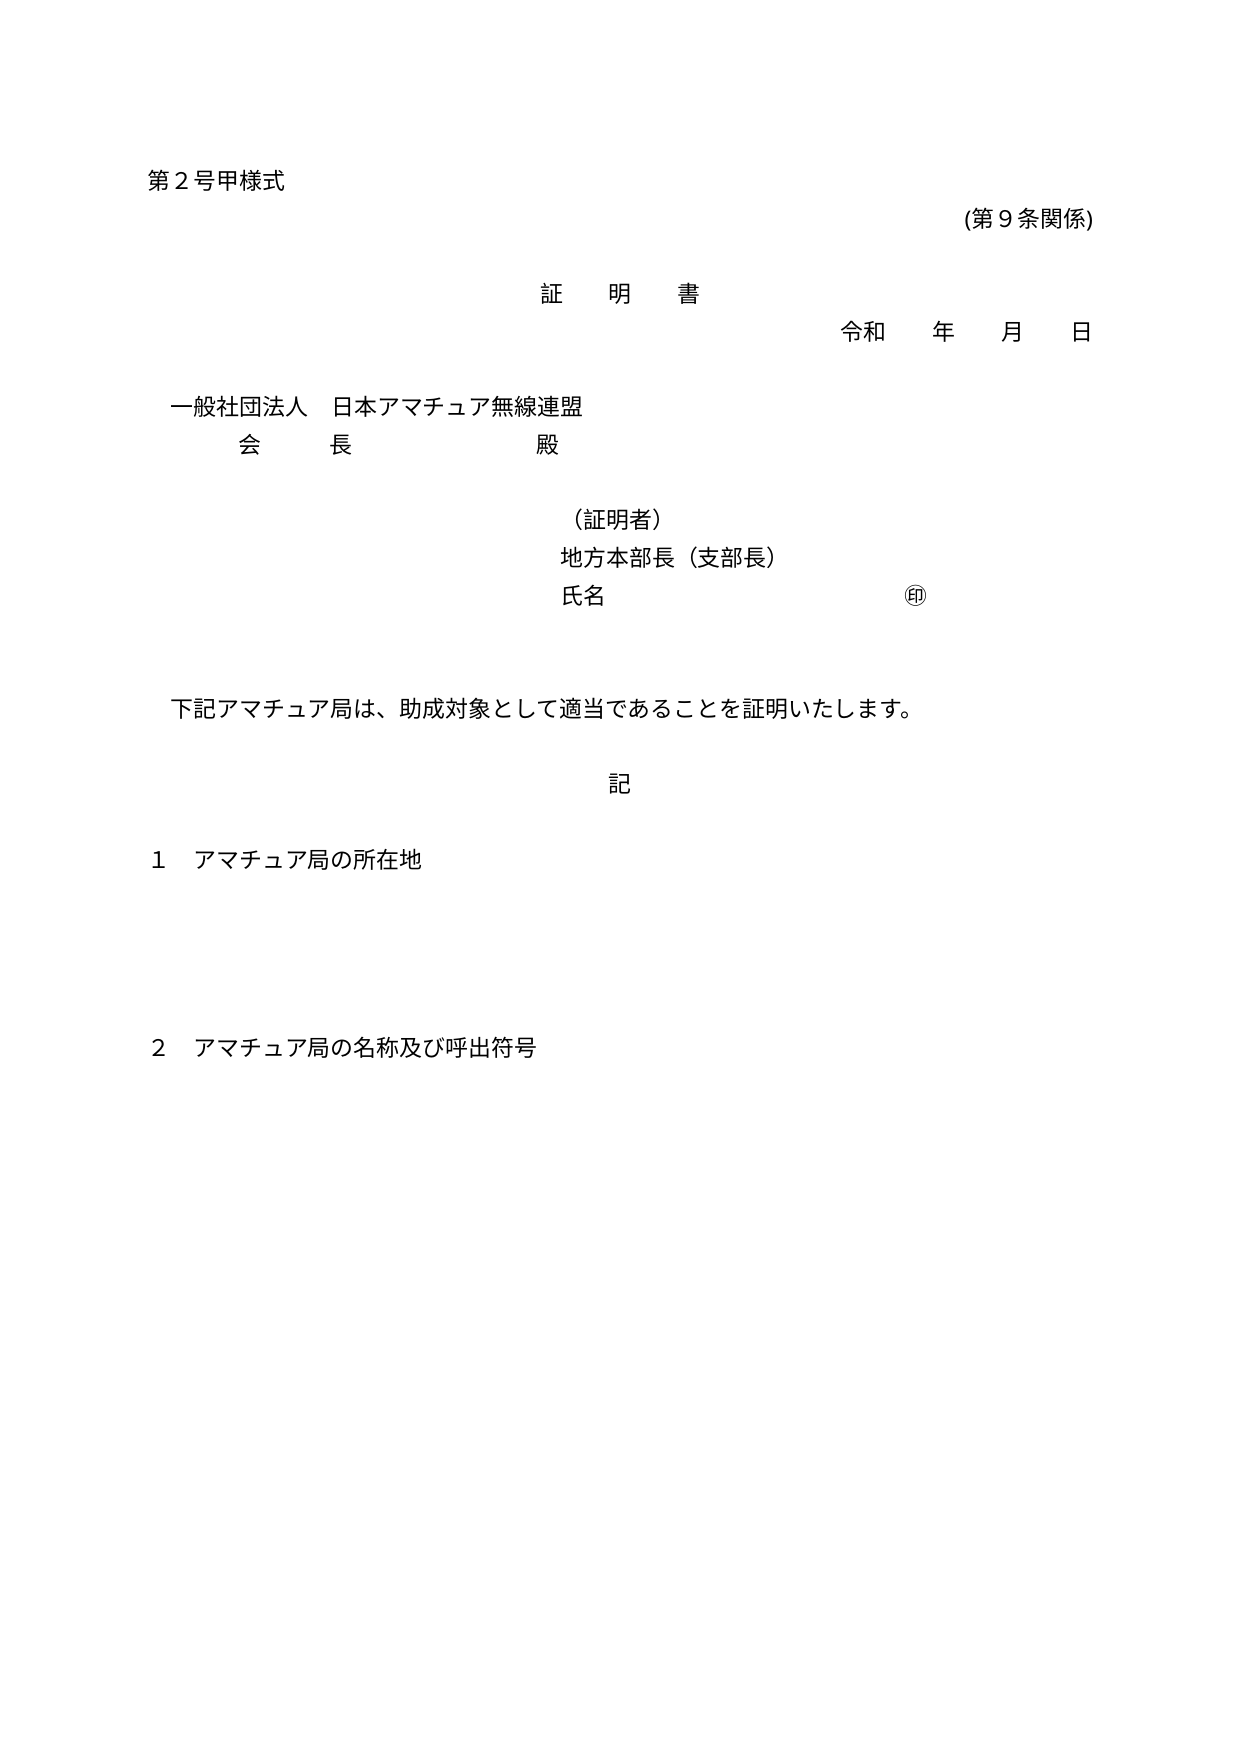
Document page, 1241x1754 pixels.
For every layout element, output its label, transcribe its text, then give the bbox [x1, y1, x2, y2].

text （証明者） [148, 500, 1092, 538]
text １ アマチュア局の所在地 [148, 839, 1092, 877]
text 会 長 殿 [148, 424, 1092, 462]
text 一般社団法人 日本アマチュア無線連盟 [148, 387, 1092, 424]
subtitle 記 [148, 764, 1092, 802]
text ２ アマチュア局の名称及び呼出符号 [148, 1028, 1092, 1066]
text (第９条関係) [148, 198, 1092, 236]
text 第２号甲様式 [148, 161, 1092, 198]
text 下記アマチュア局は、助成対象として適当であることを証明いたします。 [148, 688, 1092, 726]
text 証 明 書 [148, 274, 1092, 311]
text 氏名 ㊞ [148, 575, 1092, 613]
text 令和 年 月 日 [148, 311, 1092, 349]
text 地方本部長（支部長） [148, 538, 1092, 575]
